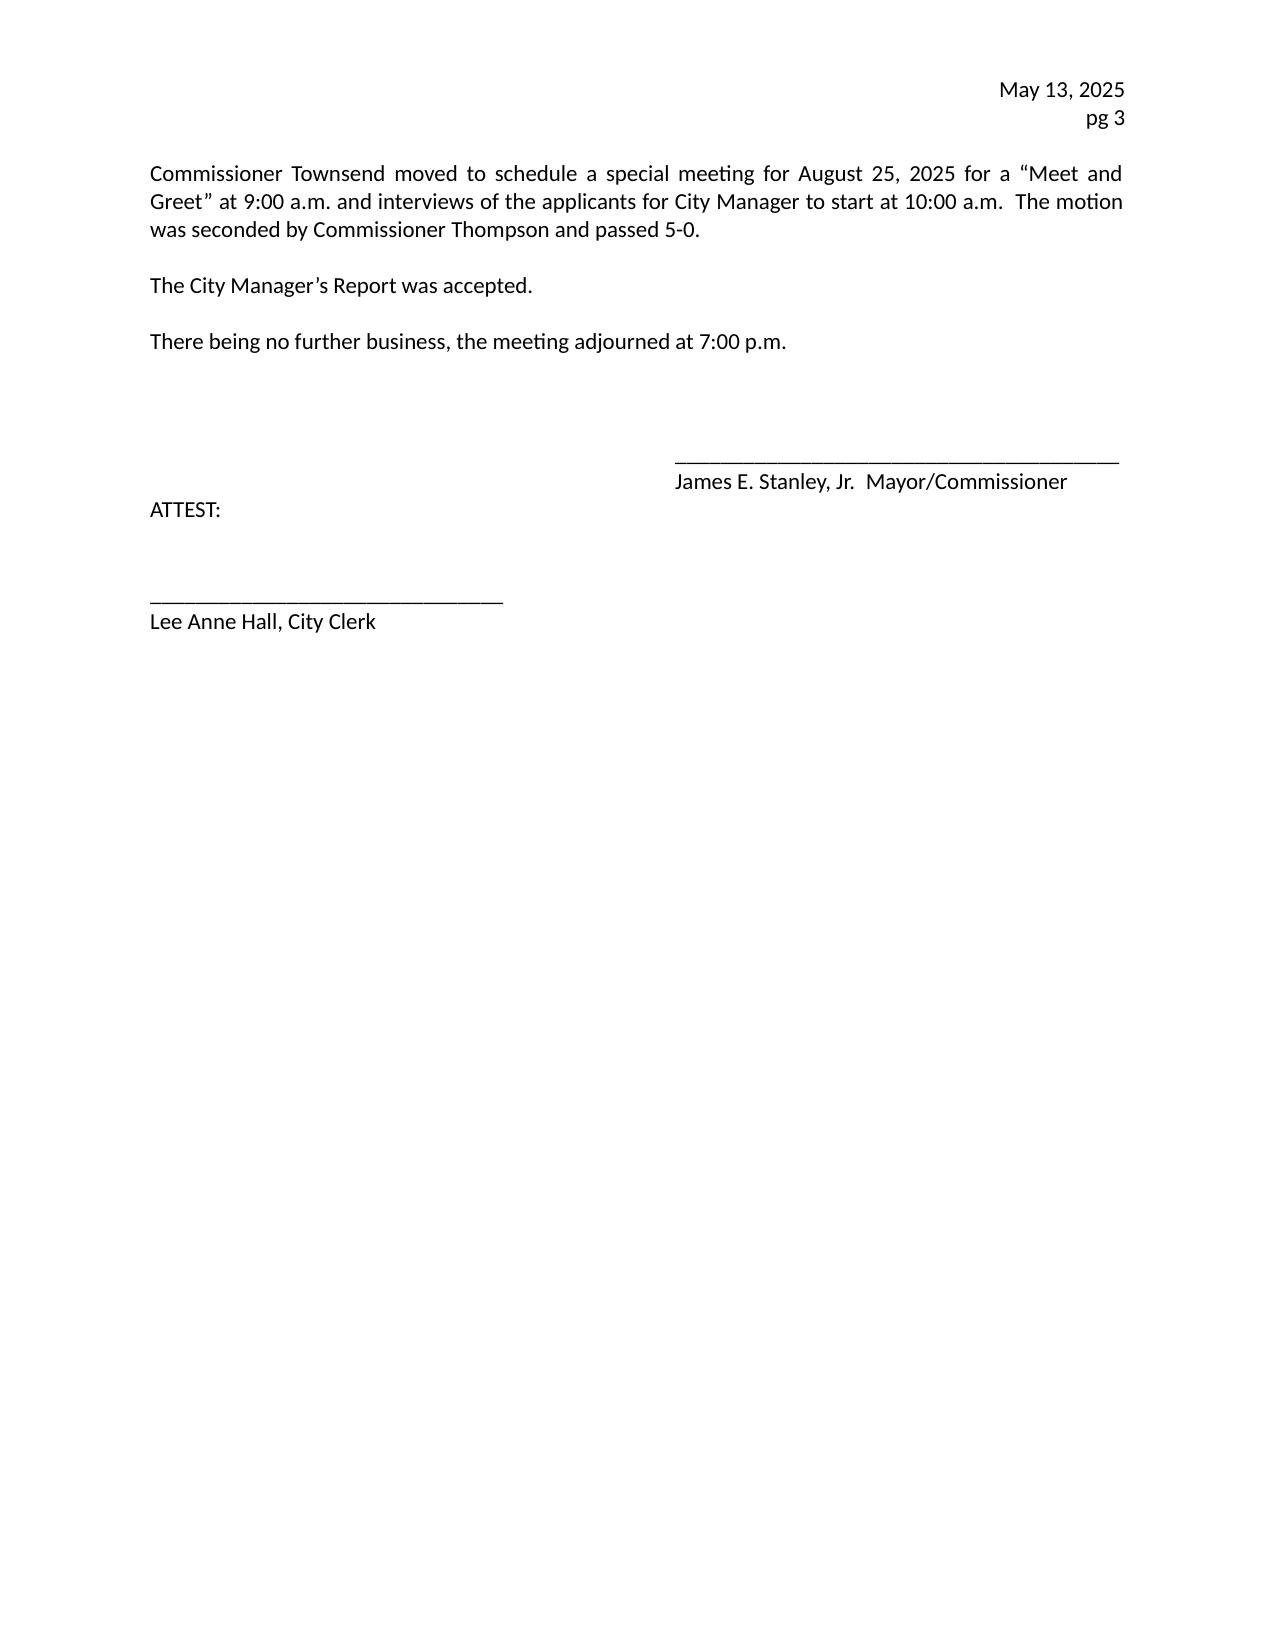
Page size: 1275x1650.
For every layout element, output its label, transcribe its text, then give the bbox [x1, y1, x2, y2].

text There being no further business, the meeting adjourned at 7:00 p.m. [150, 327, 1125, 355]
text James E. Stanley, Jr. Mayor/Commissioner [150, 467, 1125, 495]
text Commissioner Townsend moved to schedule a special meeting for August 25, 2025 for a “Meet and Greet” at 9:00 a.m. and interviews of the applicants for City Manager to start at 10:00 a.m. The motion was seconded by Commissioner Thompson and passed 5-0. [150, 159, 1125, 243]
text _______________________________________ [150, 439, 1125, 467]
text _______________________________ [150, 579, 1125, 607]
text The City Manager’s Report was accepted. [150, 271, 1125, 299]
text ATTEST: [150, 495, 1125, 523]
text Lee Anne Hall, City Clerk [150, 607, 1125, 635]
